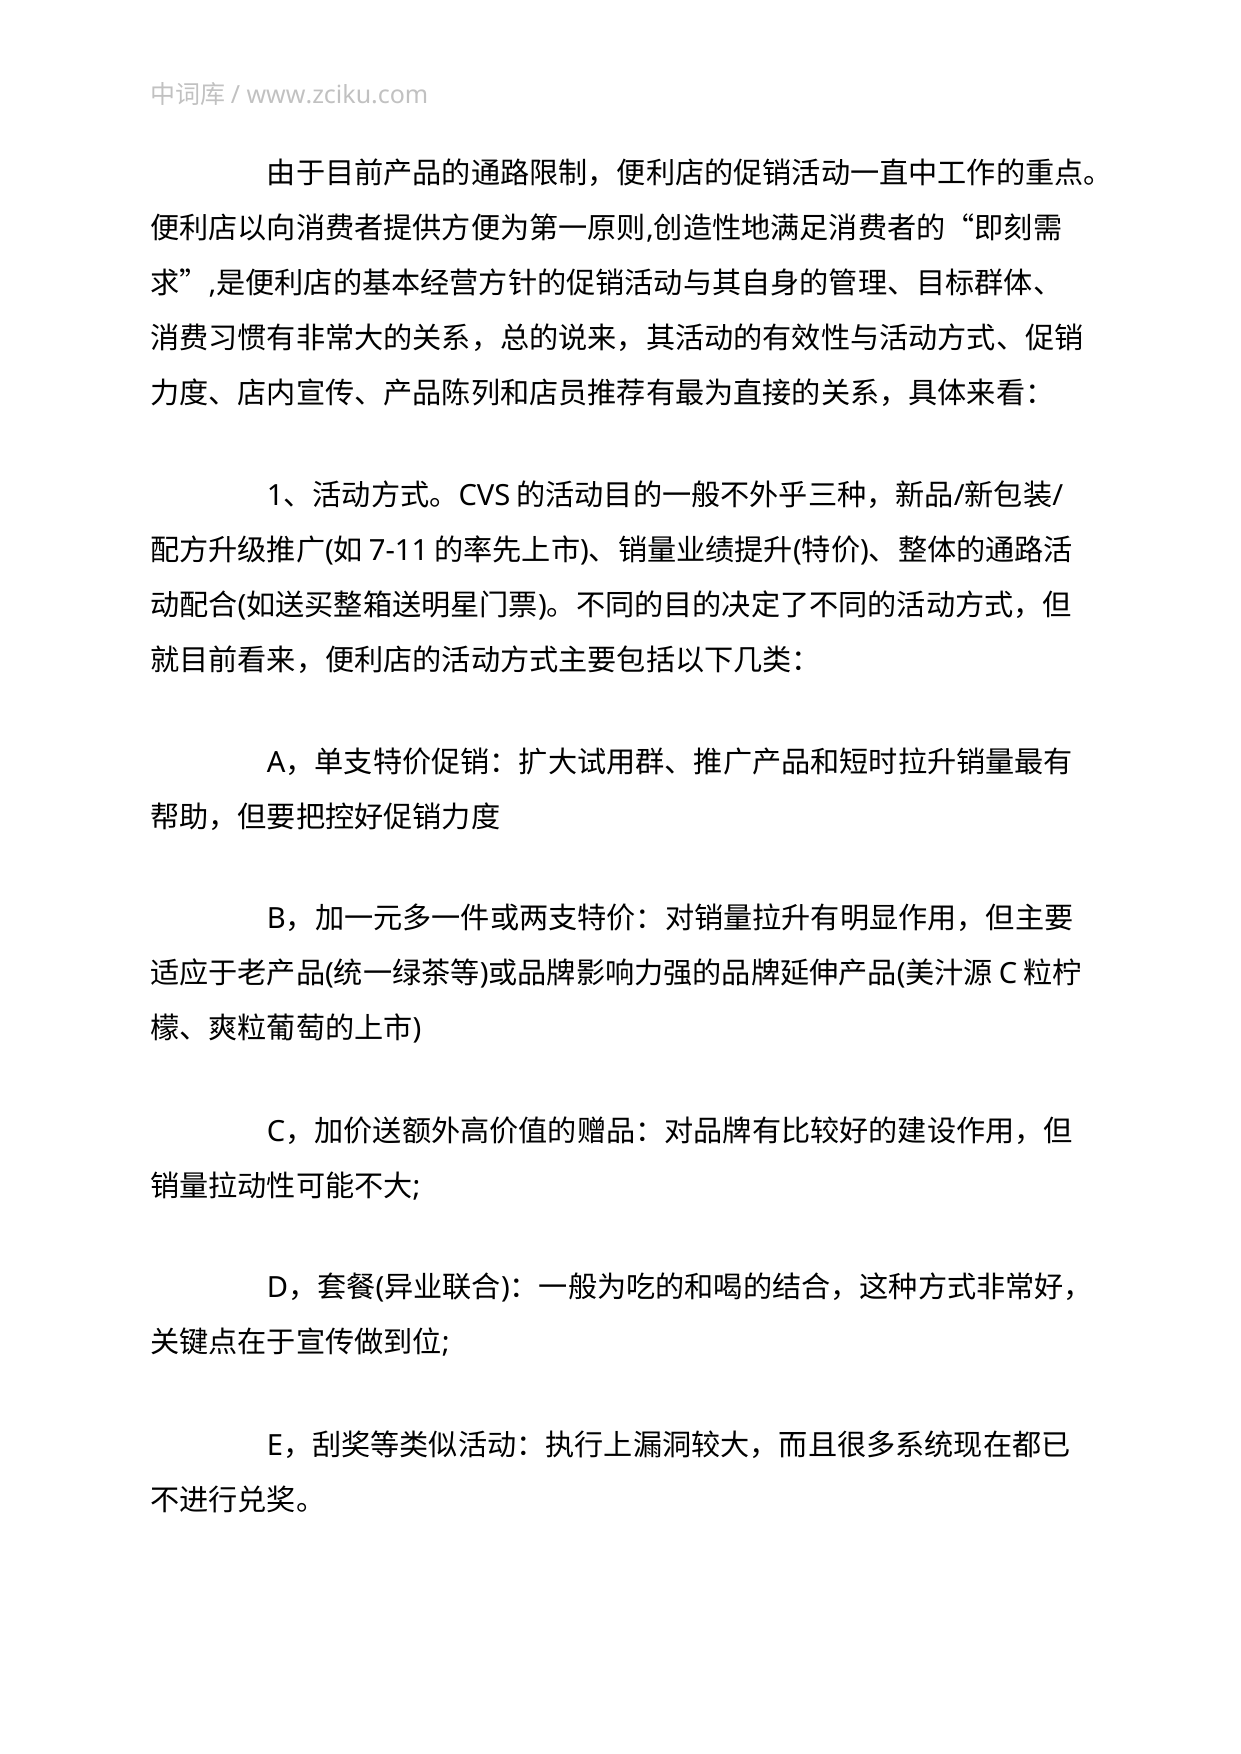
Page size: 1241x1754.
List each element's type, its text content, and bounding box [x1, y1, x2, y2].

text E，刮奖等类似活动：执行上漏洞较大，而且很多系统现在都已不进行兑奖。 [150, 1421, 1090, 1518]
text B，加一元多一件或两支特价：对销量拉升有明显作用，但主要适应于老产品(统一绿茶等)或品牌影响力强的品牌延伸产品(美汁源C粒柠檬、爽粒葡萄的上市) [150, 895, 1090, 1047]
text 1、活动方式。CVS的活动目的一般不外乎三种，新品/新包装/配方升级推广(如7-11的率先上市)、销量业绩提升(特价)、整体的通路活动配合(如送买整箱送明星门票)。不同的目的决定了不同的活动方式，但就目前看来，便利店的活动方式主要包括以下几类： [150, 472, 1090, 679]
text A，单支特价促销：扩大试用群、推广产品和短时拉升销量最有帮助，但要把控好促销力度 [150, 738, 1090, 836]
text 由于目前产品的通路限制，便利店的促销活动一直中工作的重点。便利店以向消费者提供方便为第一原则,创造性地满足消费者的“即刻需求”,是便利店的基本经营方针的促销活动与其自身的管理、目标群体、消费习惯有非常大的关系，总的说来，其活动的有效性与活动方式、促销力度、店内宣传、产品陈列和店员推荐有最为直接的关系，具体来看： [150, 150, 1090, 412]
text C，加价送额外高价值的赠品：对品牌有比较好的建设作用，但销量拉动性可能不大; [150, 1107, 1090, 1204]
text D，套餐(异业联合)：一般为吃的和喝的结合，这种方式非常好，关键点在于宣传做到位; [150, 1264, 1090, 1361]
